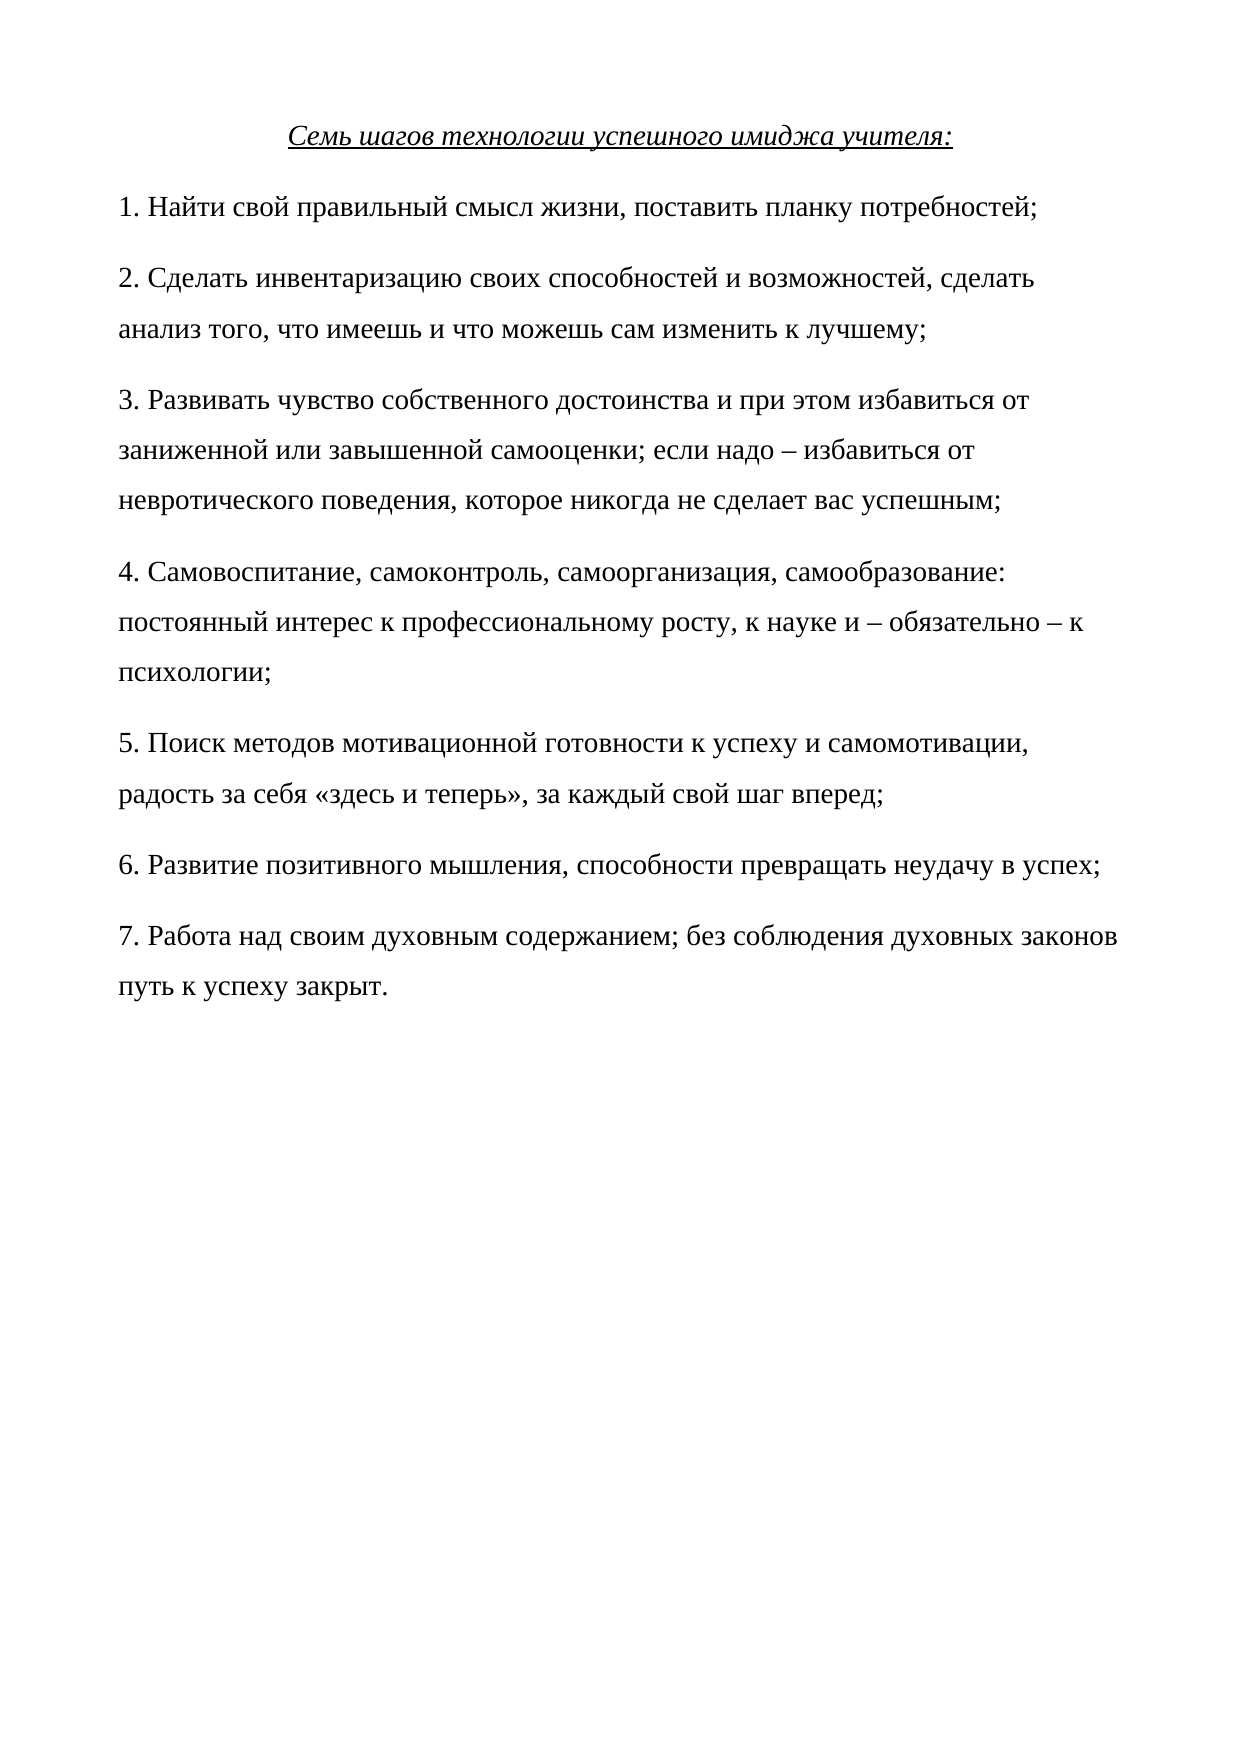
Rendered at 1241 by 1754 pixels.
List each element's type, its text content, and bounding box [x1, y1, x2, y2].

text 3. Развивать чувство собственного достоинства и при этом избавиться от заниженной или завышенной самооценки; если надо – избавиться от невротического поведения, которое никогда не сделает вас успешным; [118, 382, 1122, 516]
text 6. Развитие позитивного мышления, способности превращать неудачу в успех; [118, 847, 1122, 880]
text 2. Сделать инвентаризацию своих способностей и возможностей, сделать анализ того, что имеешь и что можешь сам изменить к лучшему; [118, 260, 1122, 344]
text 5. Поиск методов мотивационной готовности к успеху и самомотивации, радость за себя «здесь и теперь», за каждый свой шаг вперед; [118, 725, 1122, 809]
text 7. Работа над своим духовным содержанием; без соблюдения духовных законов путь к успеху закрыт. [118, 918, 1122, 1002]
text 4. Самовоспитание, самоконтроль, самоорганизация, самообразование: постоянный интерес к профессиональному росту, к науке и – обязательно – к психологии; [118, 554, 1122, 688]
text Семь шагов технологии успешного имиджа учителя: [118, 118, 1122, 152]
text 1. Найти свой правильный смысл жизни, поставить планку потребностей; [118, 189, 1122, 223]
